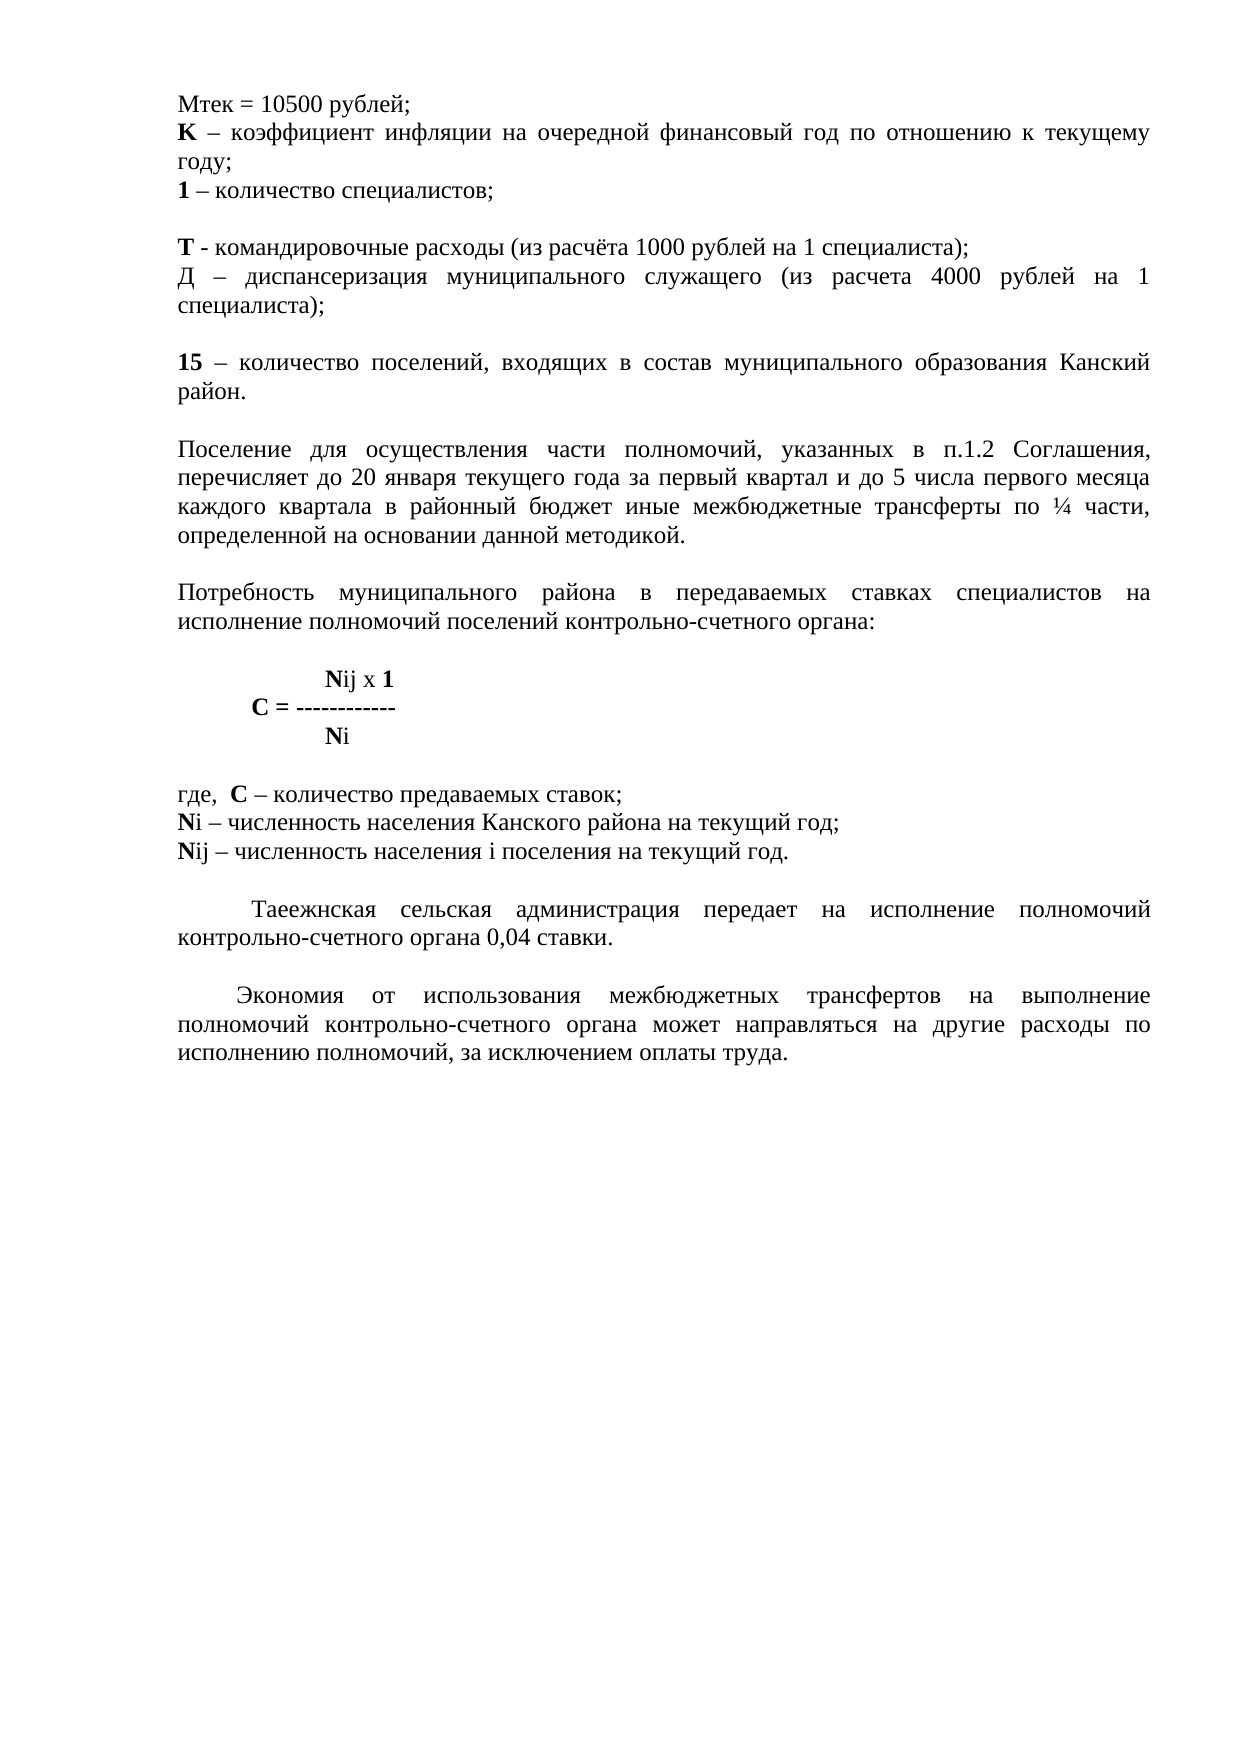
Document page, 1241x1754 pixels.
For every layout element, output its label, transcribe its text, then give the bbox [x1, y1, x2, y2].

text Т - командировочные расходы (из расчёта 1000 рублей на 1 специалиста); [177, 232, 1152, 261]
text Мтек = 10500 рублей; [177, 89, 1152, 117]
text Nij х 1 [177, 664, 1152, 692]
text С = ------------ [177, 692, 1152, 721]
text Nij – численность населения i поселения на текущий год. [177, 836, 1152, 865]
text Экономия от использования межбюджетных трансфертов на выполнение полномочий контрольно-счетного органа может направляться на другие расходы по исполнению полномочий, за исключением оплаты труда. [177, 980, 1152, 1066]
text 15 – количество поселений, входящих в состав муниципального образования Канский район. [177, 347, 1152, 405]
text K – коэффициент инфляции на очередной финансовый год по отношению к текущему году; [177, 117, 1152, 175]
text Д – диспансеризация муниципального служащего (из расчета 4000 рублей на 1 специалиста); [177, 261, 1152, 319]
text Таеежнская сельская администрация передает на исполнение полномочий контрольно-счетного органа 0,04 ставки. [177, 894, 1152, 951]
text Ni – численность населения Канского района на текущий год; [177, 807, 1152, 836]
text Ni [177, 721, 1152, 750]
text где, С – количество предаваемых ставок; [177, 779, 1152, 807]
text Поселение для осуществления части полномочий, указанных в п.1.2 Соглашения, перечисляет до 20 января текущего года за первый квартал и до 5 числа первого месяца каждого квартала в районный бюджет иные межбюджетные трансферты по ¼ части, определенной на основании данной методикой. [177, 434, 1152, 549]
text 1 – количество специалистов; [177, 175, 1152, 204]
text Потребность муниципального района в передаваемых ставках специалистов на исполнение полномочий поселений контрольно-счетного органа: [177, 577, 1152, 635]
